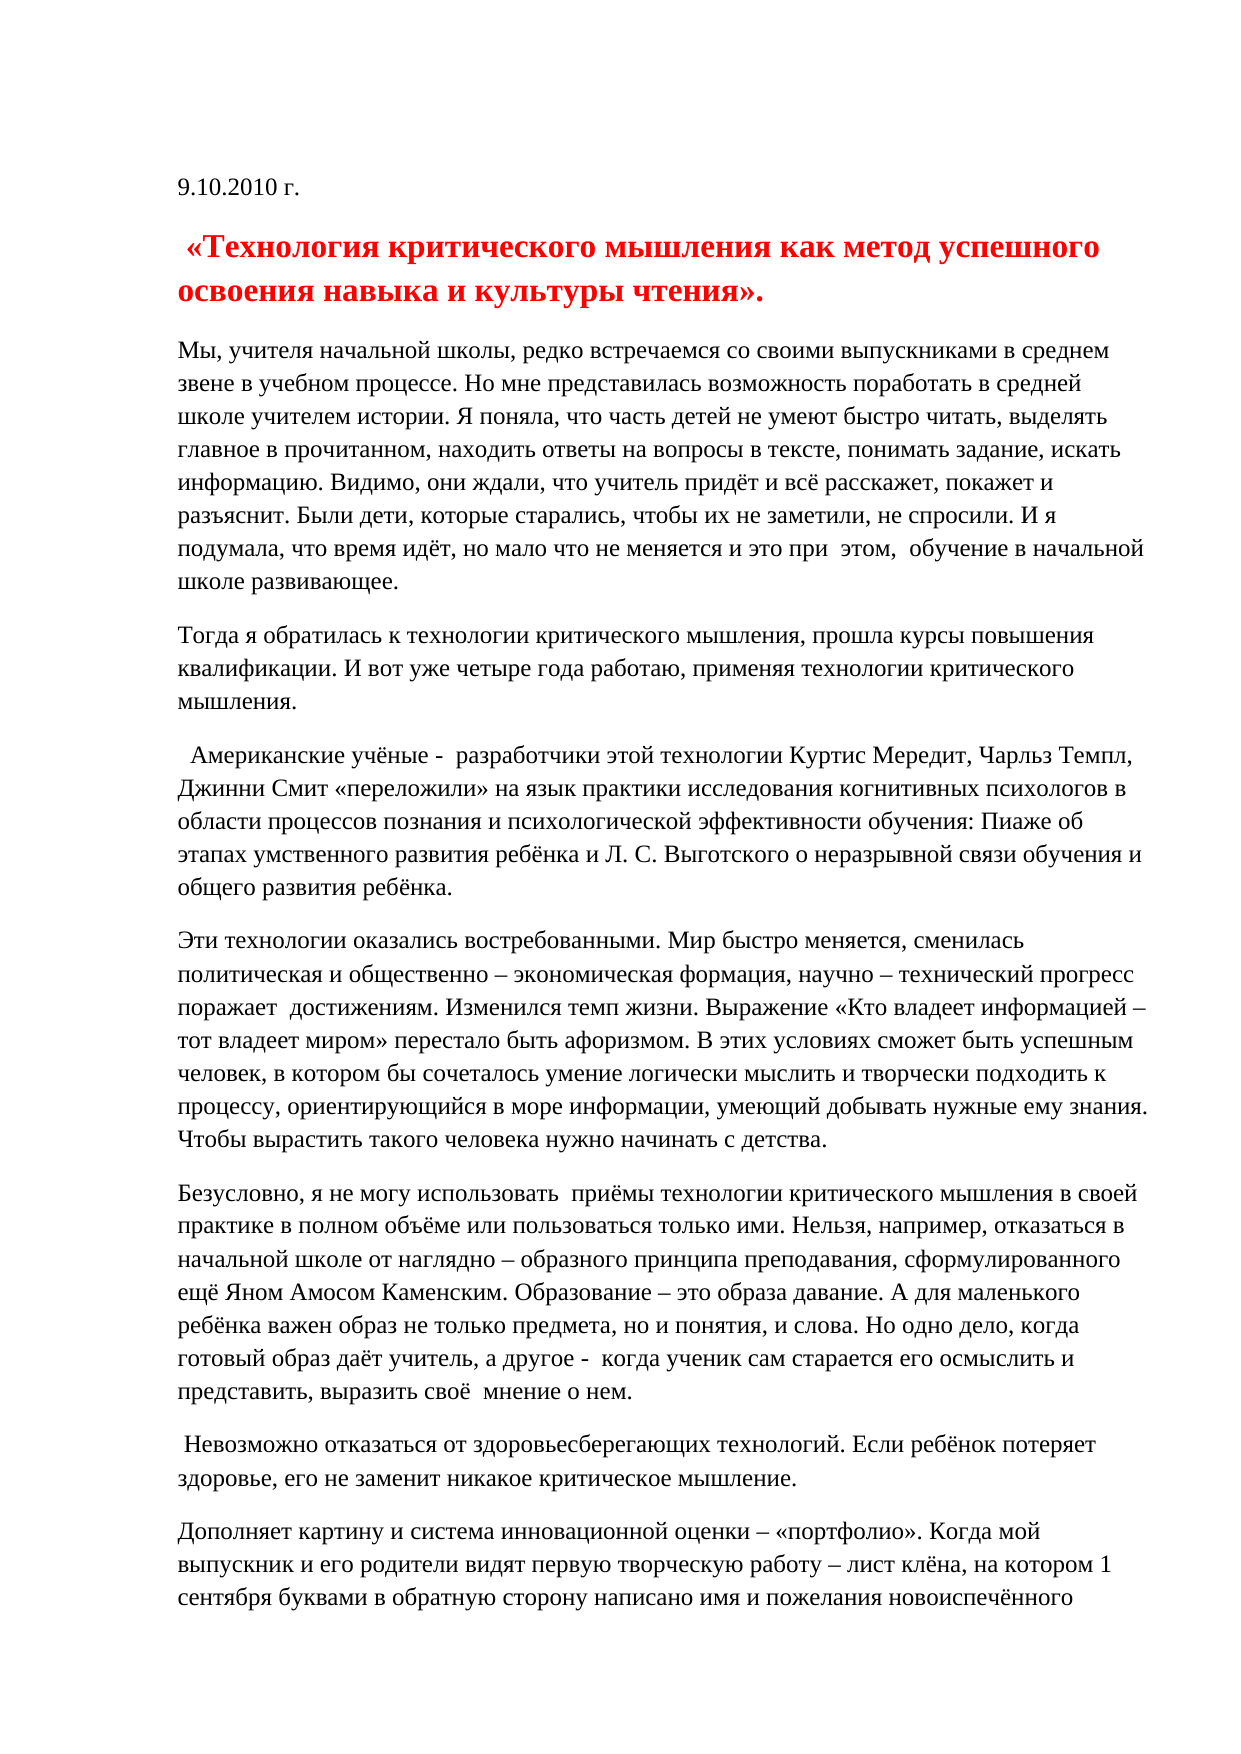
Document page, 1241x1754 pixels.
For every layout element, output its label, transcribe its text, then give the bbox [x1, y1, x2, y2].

text Тогда я обратилась к технологии критического мышления, прошла курсы повышения квалификации. И вот уже четыре года работаю, применяя технологии критического мышления. [177, 620, 1152, 714]
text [177, 1516, 1152, 1611]
text «Технология критического мышления как метод успешного освоения навыка и культуры чтения». [177, 226, 1152, 308]
text 9.10.2010 г. [177, 172, 1152, 201]
text Невозможно отказаться от здоровьесберегающих технологий. Если ребёнок потеряет здоровье, его не заменит никакое критическое мышление. [177, 1429, 1152, 1491]
text Безусловно, я не могу использовать приёмы технологии критического мышления в своей практике в полном объёме или пользоваться только ими. Нельзя, например, отказаться в начальной школе от наглядно – образного принципа преподавания, сформулированного ещё Яном Амосом Каменским. Образование – это образа давание. А для маленького ребёнка важен образ не только предмета, но и понятия, и слова. Но одно дело, когда готовый образ даёт учитель, а другое - когда ученик сам старается его осмыслить и представить, выразить своё мнение о нем. [177, 1178, 1152, 1404]
text Эти технологии оказались востребованными. Мир быстро меняется, сменилась политическая и общественно – экономическая формация, научно – технический прогресс поражает достижениям. Изменился темп жизни. Выражение «Кто владеет информацией – тот владеет миром» перестало быть афоризмом. В этих условиях сможет быть успешным человек, в котором бы сочеталось умение логически мыслить и творчески подходить к процессу, ориентирующийся в море информации, умеющий добывать нужные ему знания. Чтобы вырастить такого человека нужно начинать с детства. [177, 926, 1152, 1152]
text Мы, учителя начальной школы, редко встречаемся со своими выпускниками в среднем звене в учебном процессе. Но мне представилась возможность поработать в средней школе учителем истории. Я поняла, что часть детей не умеют быстро читать, выделять главное в прочитанном, находить ответы на вопросы в тексте, понимать задание, искать информацию. Видимо, они ждали, что учитель придёт и всё расскажет, покажет и разъяснит. Были дети, которые старались, чтобы их не заметили, не спросили. И я подумала, что время идёт, но мало что не меняется и это при этом, обучение в начальной школе развивающее. [177, 335, 1152, 595]
text Американские учёные - разработчики этой технологии Куртис Мередит, Чарльз Темпл, Джинни Смит «переложили» на язык практики исследования когнитивных психологов в области процессов познания и психологической эффективности обучения: Пиаже об этапах умственного развития ребёнка и Л. С. Выготского о неразрывной связи обучения и общего развития ребёнка. [177, 740, 1152, 901]
